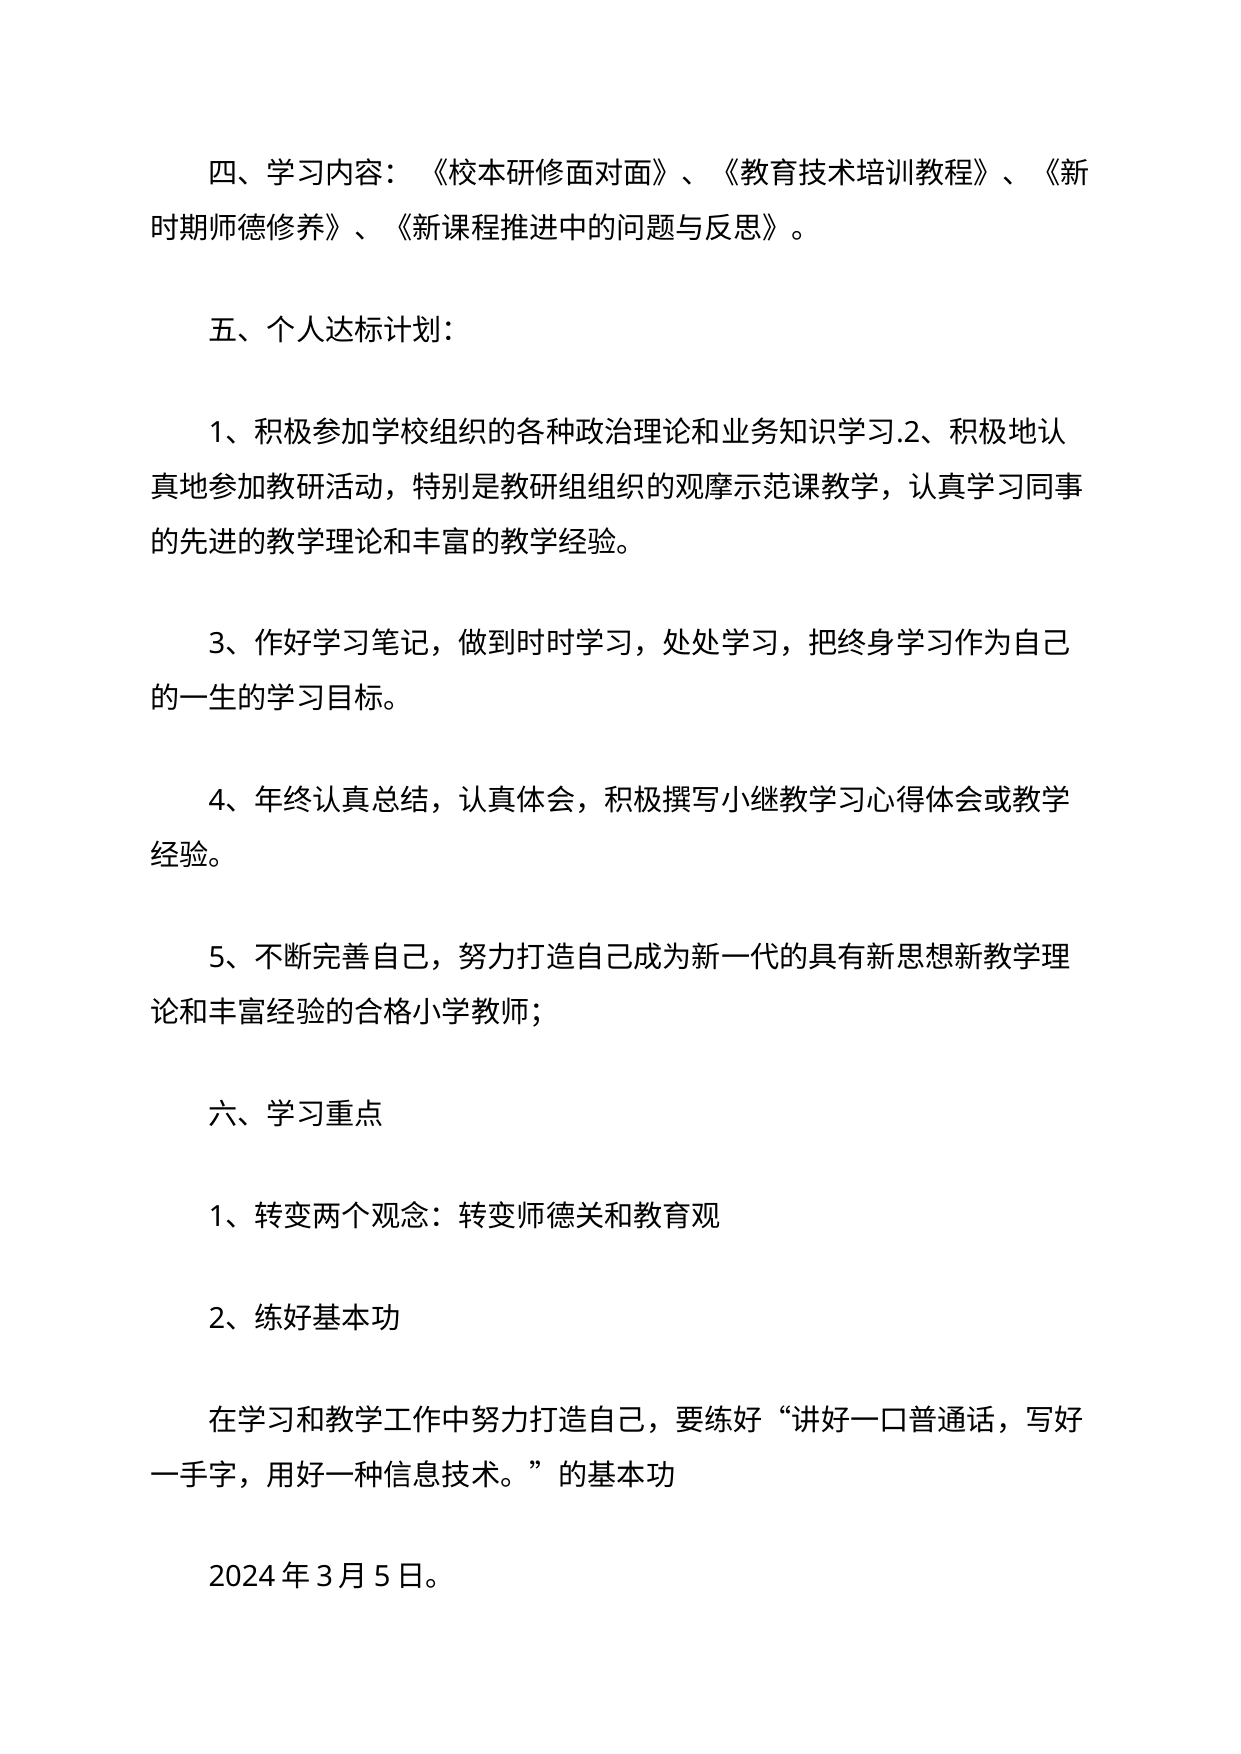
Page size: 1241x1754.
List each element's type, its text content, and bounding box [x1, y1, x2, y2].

text 1、转变两个观念：转变师德关和教育观 [150, 1192, 1090, 1234]
text 四、学习内容： 《校本研修面对面》、《教育技术培训教程》、《新时期师德修养》、《新课程推进中的问题与反思》。 [150, 150, 1090, 247]
text 4、年终认真总结，认真体会，积极撰写小继教学习心得体会或教学经验。 [150, 777, 1090, 874]
text 3、作好学习笔记，做到时时学习，处处学习，把终身学习作为自己的一生的学习目标。 [150, 620, 1090, 717]
text 五、个人达标计划： [150, 307, 1090, 349]
text 5、不断完善自己，努力打造自己成为新一代的具有新思想新教学理论和丰富经验的合格小学教师； [150, 934, 1090, 1031]
text 在学习和教学工作中努力打造自己，要练好“讲好一口普通话，写好一手字，用好一种信息技术。”的基本功 [150, 1396, 1090, 1493]
text 六、学习重点 [150, 1090, 1090, 1133]
text 2、练好基本功 [150, 1294, 1090, 1337]
text 2024年3月5日。 [150, 1553, 1090, 1595]
text 1、积极参加学校组织的各种政治理论和业务知识学习.2、积极地认真地参加教研活动，特别是教研组组织的观摩示范课教学，认真学习同事的先进的教学理论和丰富的教学经验。 [150, 408, 1090, 561]
